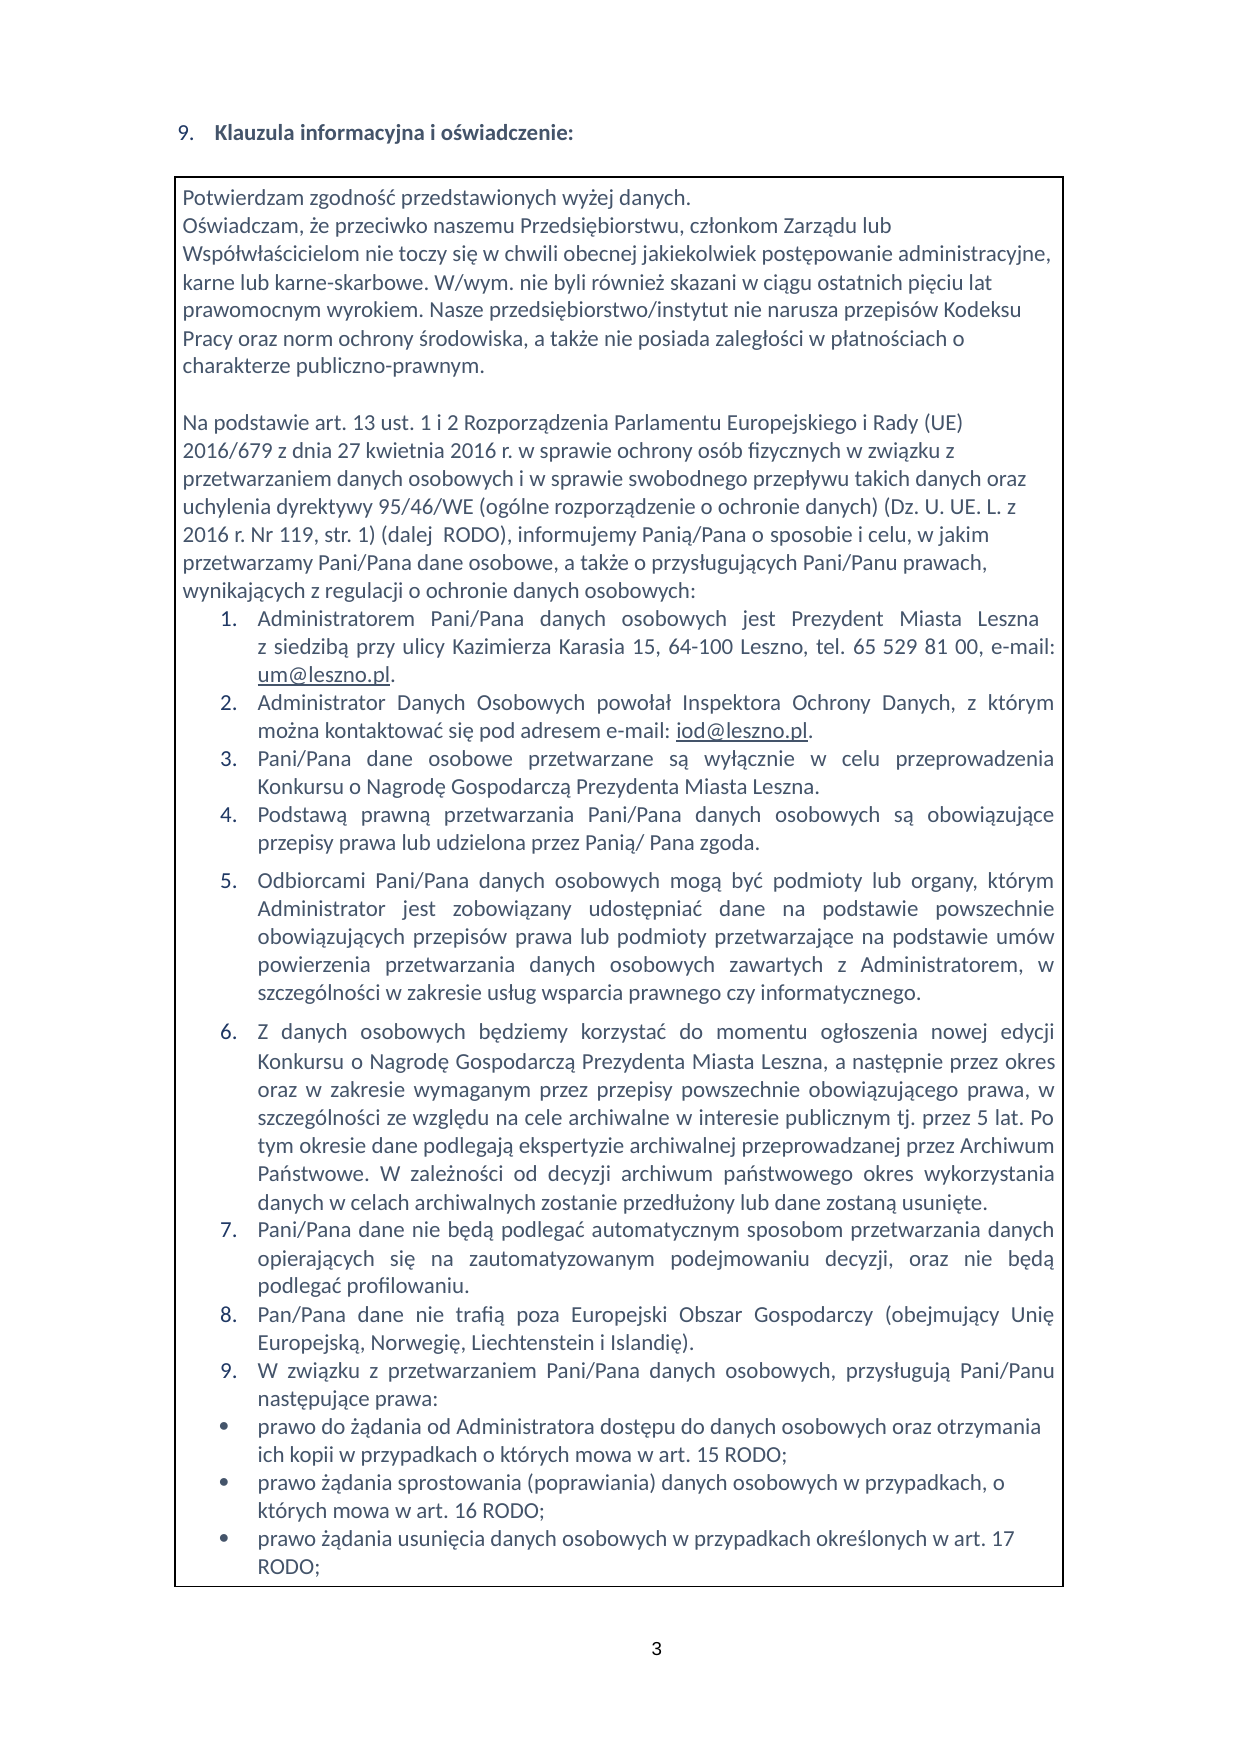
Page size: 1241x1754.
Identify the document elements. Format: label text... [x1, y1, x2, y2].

list Klauzula informacyjna i oświadczenie: [177, 118, 1136, 146]
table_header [176, 178, 1062, 1586]
